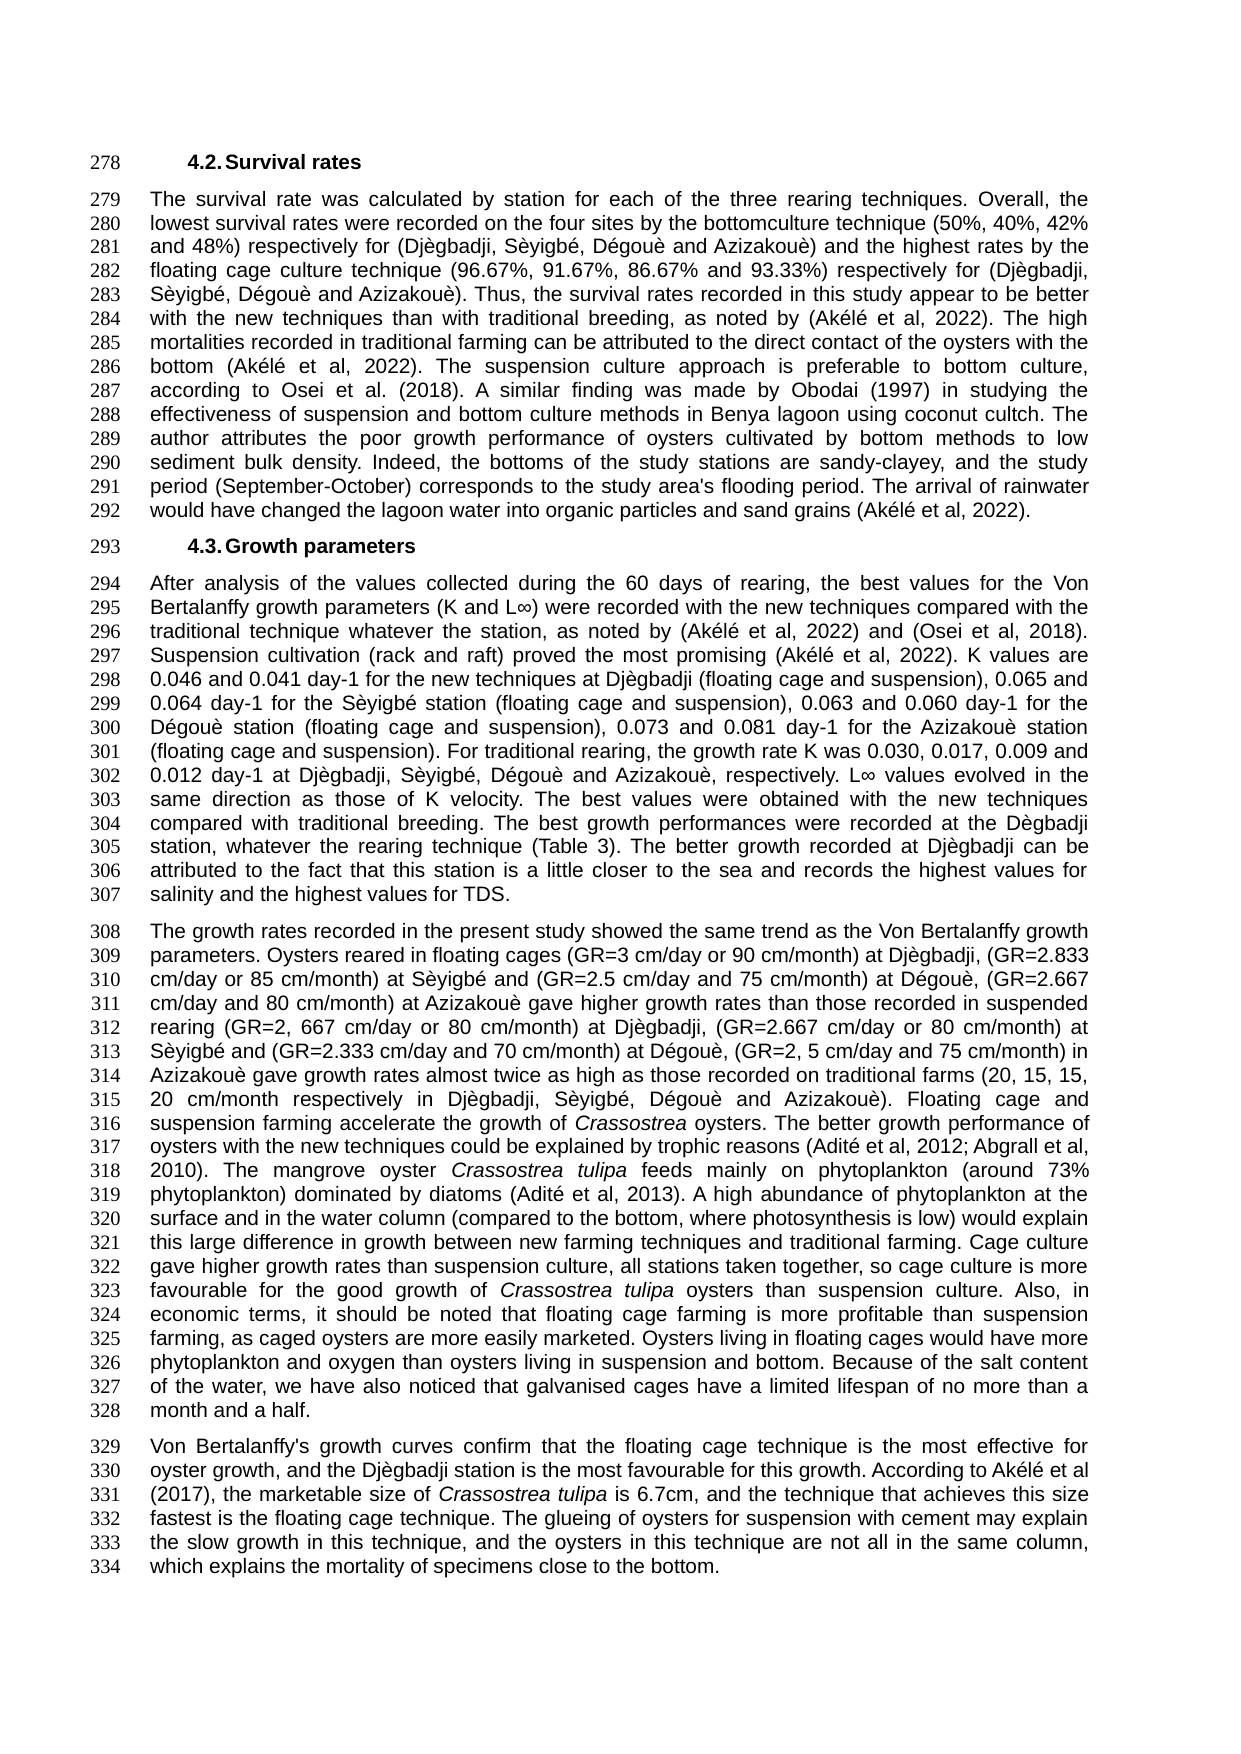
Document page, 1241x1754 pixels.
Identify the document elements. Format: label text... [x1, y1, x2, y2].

text After analysis of the values collected during the 60 days of rearing, the best values for the Von Bertalanffy growth parameters (K and L∞) were recorded with the new techniques compared with the traditional technique whatever the station, as noted by (Akélé et al, 2022) and (Osei et al, 2018). Suspension cultivation (rack and raft) proved the most promising (Akélé et al, 2022). K values are 0.046 and 0.041 day-1 for the new techniques at Djègbadji (floating cage and suspension), 0.065 and 0.064 day-1 for the Sèyigbé station (floating cage and suspension), 0.063 and 0.060 day-1 for the Dégouè station (floating cage and suspension), 0.073 and 0.081 day-1 for the Azizakouè station (floating cage and suspension). For traditional rearing, the growth rate K was 0.030, 0.017, 0.009 and 0.012 day-1 at Djègbadji, Sèyigbé, Dégouè and Azizakouè, respectively. L∞ values evolved in the same direction as those of K velocity. The best values were obtained with the new techniques compared with traditional breeding. The best growth performances were recorded at the Dègbadji station, whatever the rearing technique (Table 3). The better growth recorded at Djègbadji can be attributed to the fact that this station is a little closer to the sea and records the highest values for salinity and the highest values for TDS. [150, 571, 1090, 906]
list Survival rates [187, 150, 1090, 174]
text Von Bertalanffy's growth curves confirm that the floating cage technique is the most effective for oyster growth, and the Djègbadji station is the most favourable for this growth. According to Akélé et al (2017), the marketable size of Crassostrea tulipa is 6.7cm, and the technique that achieves this size fastest is the floating cage technique. The glueing of oysters for suspension with cement may explain the slow growth in this technique, and the oysters in this technique are not all in the same column, which explains the mortality of specimens close to the bottom. [150, 1434, 1090, 1578]
text The survival rate was calculated by station for each of the three rearing techniques. Overall, the lowest survival rates were recorded on the four sites by the bottomculture technique (50%, 40%, 42% and 48%) respectively for (Djègbadji, Sèyigbé, Dégouè and Azizakouè) and the highest rates by the floating cage culture technique (96.67%, 91.67%, 86.67% and 93.33%) respectively for (Djègbadji, Sèyigbé, Dégouè and Azizakouè). Thus, the survival rates recorded in this study appear to be better with the new techniques than with traditional breeding, as noted by (Akélé et al, 2022). The high mortalities recorded in traditional farming can be attributed to the direct contact of the oysters with the bottom (Akélé et al, 2022). The suspension culture approach is preferable to bottom culture, according to Osei et al. (2018). A similar finding was made by Obodai (1997) in studying the effectiveness of suspension and bottom culture methods in Benya lagoon using coconut cultch. The author attributes the poor growth performance of oysters cultivated by bottom methods to low sediment bulk density. Indeed, the bottoms of the study stations are sandy-clayey, and the study period (September-October) corresponds to the study area's flooding period. The arrival of rainwater would have changed the lagoon water into organic particles and sand grains (Akélé et al, 2022). [150, 186, 1090, 522]
text The growth rates recorded in the present study showed the same trend as the Von Bertalanffy growth parameters. Oysters reared in floating cages (GR=3 cm/day or 90 cm/month) at Djègbadji, (GR=2.833 cm/day or 85 cm/month) at Sèyigbé and (GR=2.5 cm/day and 75 cm/month) at Dégouè, (GR=2.667 cm/day and 80 cm/month) at Azizakouè gave higher growth rates than those recorded in suspended rearing (GR=2, 667 cm/day or 80 cm/month) at Djègbadji, (GR=2.667 cm/day or 80 cm/month) at Sèyigbé and (GR=2.333 cm/day and 70 cm/month) at Dégouè, (GR=2, 5 cm/day and 75 cm/month) in Azizakouè gave growth rates almost twice as high as those recorded on traditional farms (20, 15, 15, 20 cm/month respectively in Djègbadji, Sèyigbé, Dégouè and Azizakouè). Floating cage and suspension farming accelerate the growth of Crassostrea oysters. The better growth performance of oysters with the new techniques could be explained by trophic reasons (Adité et al, 2012; Abgrall et al, 2010). The mangrove oyster Crassostrea tulipa feeds mainly on phytoplankton (around 73% phytoplankton) dominated by diatoms (Adité et al, 2013). A high abundance of phytoplankton at the surface and in the water column (compared to the bottom, where photosynthesis is low) would explain this large difference in growth between new farming techniques and traditional farming. Cage culture gave higher growth rates than suspension culture, all stations taken together, so cage culture is more favourable for the good growth of Crassostrea tulipa oysters than suspension culture. Also, in economic terms, it should be noted that floating cage farming is more profitable than suspension farming, as caged oysters are more easily marketed. Oysters living in floating cages would have more phytoplankton and oxygen than oysters living in suspension and bottom. Because of the salt content of the water, we have also noticed that galvanised cages have a limited lifespan of no more than a month and a half. [150, 919, 1090, 1422]
list Growth parameters [187, 534, 1090, 558]
